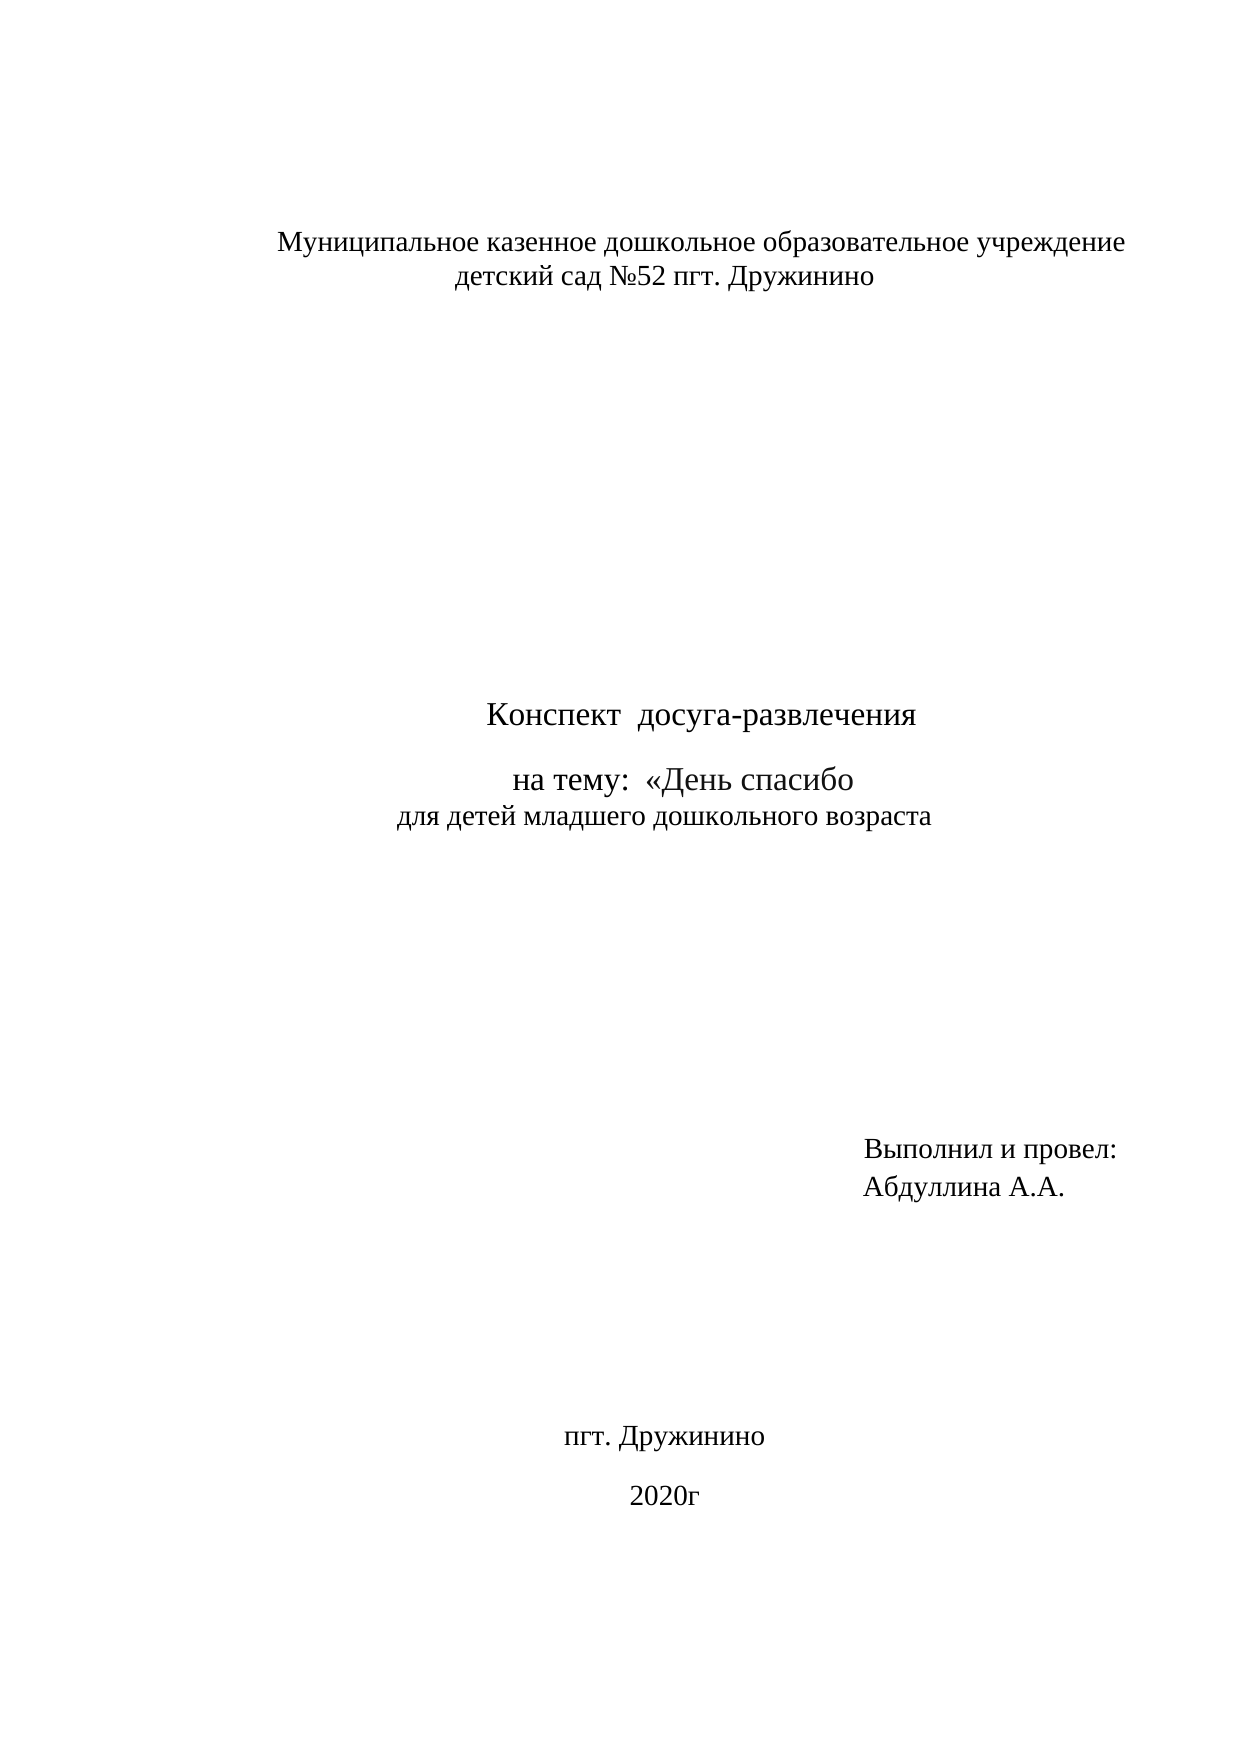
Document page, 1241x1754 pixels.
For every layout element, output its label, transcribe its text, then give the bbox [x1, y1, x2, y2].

text детский сад №52 пгт. Дружинино [177, 258, 1152, 291]
text для детей младшего дошкольного возраста [177, 798, 1152, 831]
text Муниципальное казенное дошкольное образовательное учреждение [177, 224, 1152, 258]
text на тему: «День спасибо [177, 759, 1152, 798]
text Выполнил и провел: [177, 1131, 1152, 1164]
text Абдуллина А.А. [177, 1169, 1152, 1203]
text Конспект досуга-развлечения [177, 694, 1152, 733]
text 2020г [177, 1478, 1152, 1511]
text пгт. Дружинино [177, 1418, 1152, 1452]
